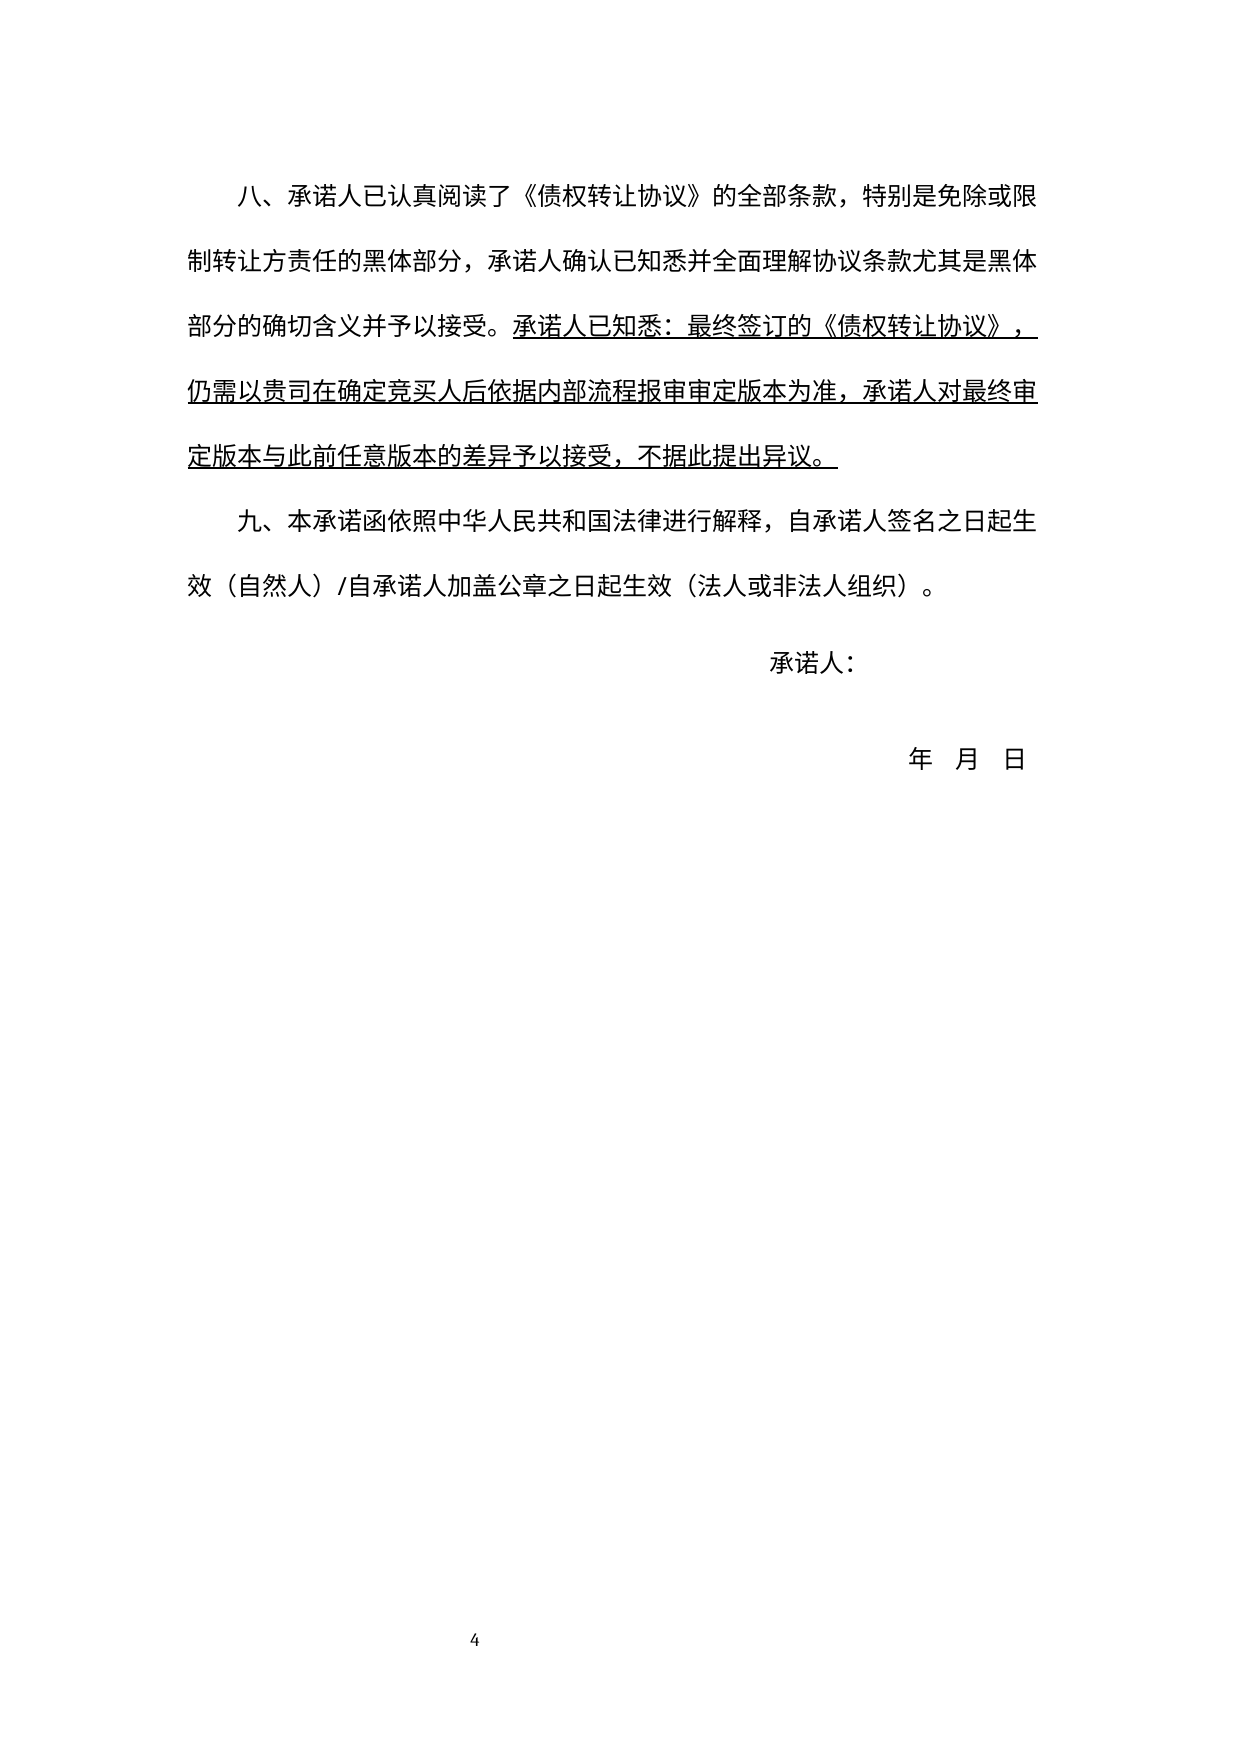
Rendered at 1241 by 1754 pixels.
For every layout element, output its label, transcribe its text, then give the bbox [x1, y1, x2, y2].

text 年 月 日 [187, 725, 1028, 790]
text 承诺人： [187, 629, 869, 694]
text 八、承诺人已认真阅读了《债权转让协议》的全部条款，特别是免除或限制转让方责任的黑体部分，承诺人确认已知悉并全面理解协议条款尤其是黑体部分的确切含义并予以接受。承诺人已知悉：最终签订的《债权转让协议》，仍需以贵司在确定竞买人后依据内部流程报审审定版本为准，承诺人对最终审定版本与此前任意版本的差异予以接受，不据此提出异议。 [187, 162, 1053, 487]
text 九、本承诺函依照中华人民共和国法律进行解释，自承诺人签名之日起生效（自然人）/自承诺人加盖公章之日起生效（法人或非法人组织）。 [187, 487, 1053, 617]
